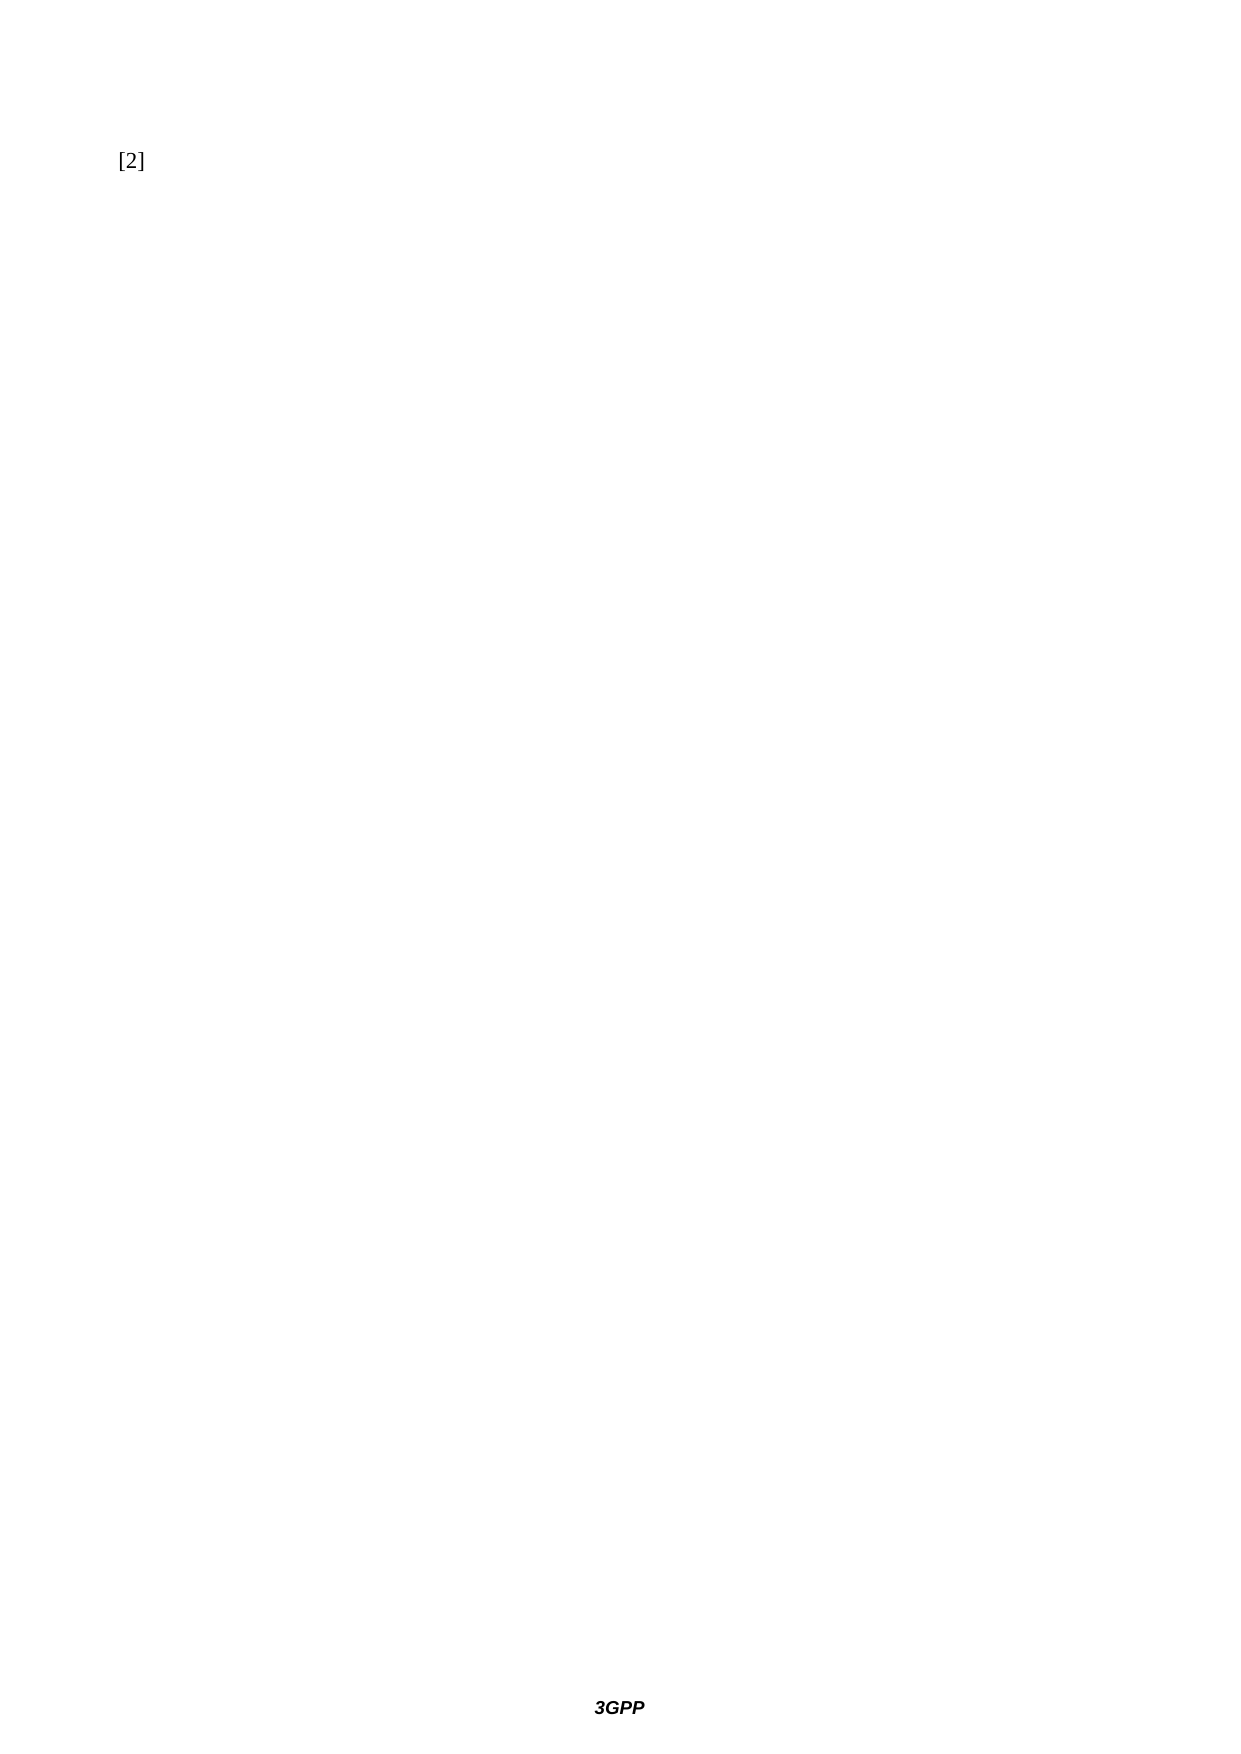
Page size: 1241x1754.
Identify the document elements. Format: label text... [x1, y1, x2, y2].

text [2] [118, 147, 1122, 174]
